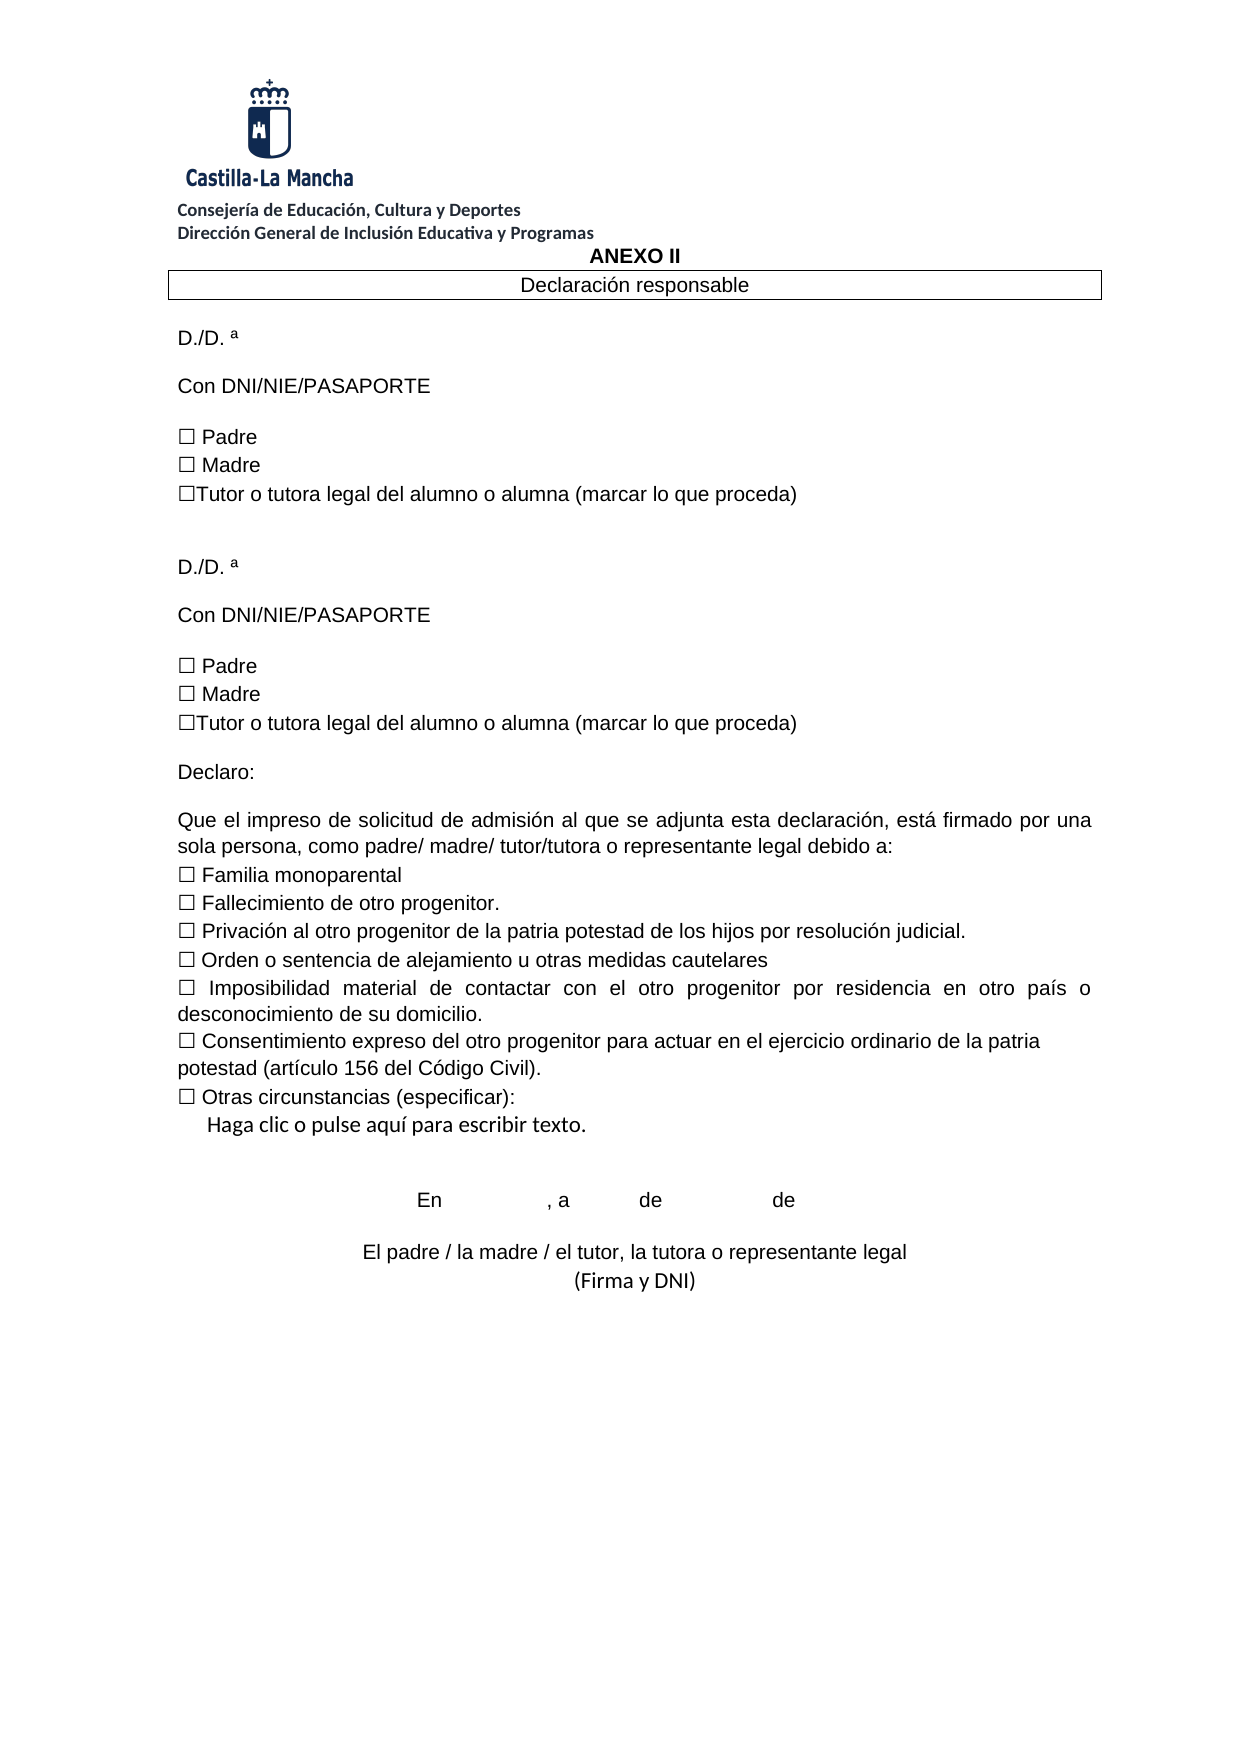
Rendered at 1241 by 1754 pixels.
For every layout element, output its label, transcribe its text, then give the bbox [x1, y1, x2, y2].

text Privación al otro progenitor de la patria potestad de los hijos por resolución judicial. [177, 917, 1092, 945]
text D./D. ª [177, 555, 1092, 579]
text Madre [177, 679, 1092, 708]
text Declaro: [177, 760, 1092, 784]
text Imposibilidad material de contactar con el otro progenitor por residencia en otro país o desconocimiento de su domicilio. [177, 973, 1092, 1026]
text Orden o sentencia de alejamiento u otras medidas cautelares [177, 945, 1092, 973]
text Madre [177, 450, 1092, 479]
text Fallecimiento de otro progenitor. [177, 888, 1092, 917]
text Tutor o tutora legal del alumno o alumna (marcar lo que proceda) [177, 708, 1092, 736]
text ANEXO II [177, 244, 1092, 268]
picture [177, 73, 362, 192]
text (Firma y DNI) [177, 1266, 1092, 1294]
text Con DNI/NIE/PASAPORTE [177, 603, 1092, 627]
text Padre [177, 651, 1092, 679]
text Que el impreso de solicitud de admisión al que se adjunta esta declaración, está firmado por una sola persona, como padre/ madre/ tutor/tutora o representante legal debido a: [177, 808, 1092, 858]
text Familia monoparental [177, 860, 1092, 888]
text Declaración responsable [169, 271, 1101, 299]
text Padre [177, 422, 1092, 450]
text El padre / la madre / el tutor, la tutora o representante legal [177, 1240, 1092, 1264]
text En , a de de [177, 1188, 1092, 1212]
text Con DNI/NIE/PASAPORTE [177, 374, 1092, 398]
text D./D. ª [177, 326, 1092, 350]
text Consentimiento expreso del otro progenitor para actuar en el ejercicio ordinario de la patria potestad (artículo 156 del Código Civil). [177, 1026, 1092, 1080]
text Otras circunstancias (especificar): [177, 1082, 1092, 1110]
text Tutor o tutora legal del alumno o alumna (marcar lo que proceda) [177, 479, 1092, 507]
